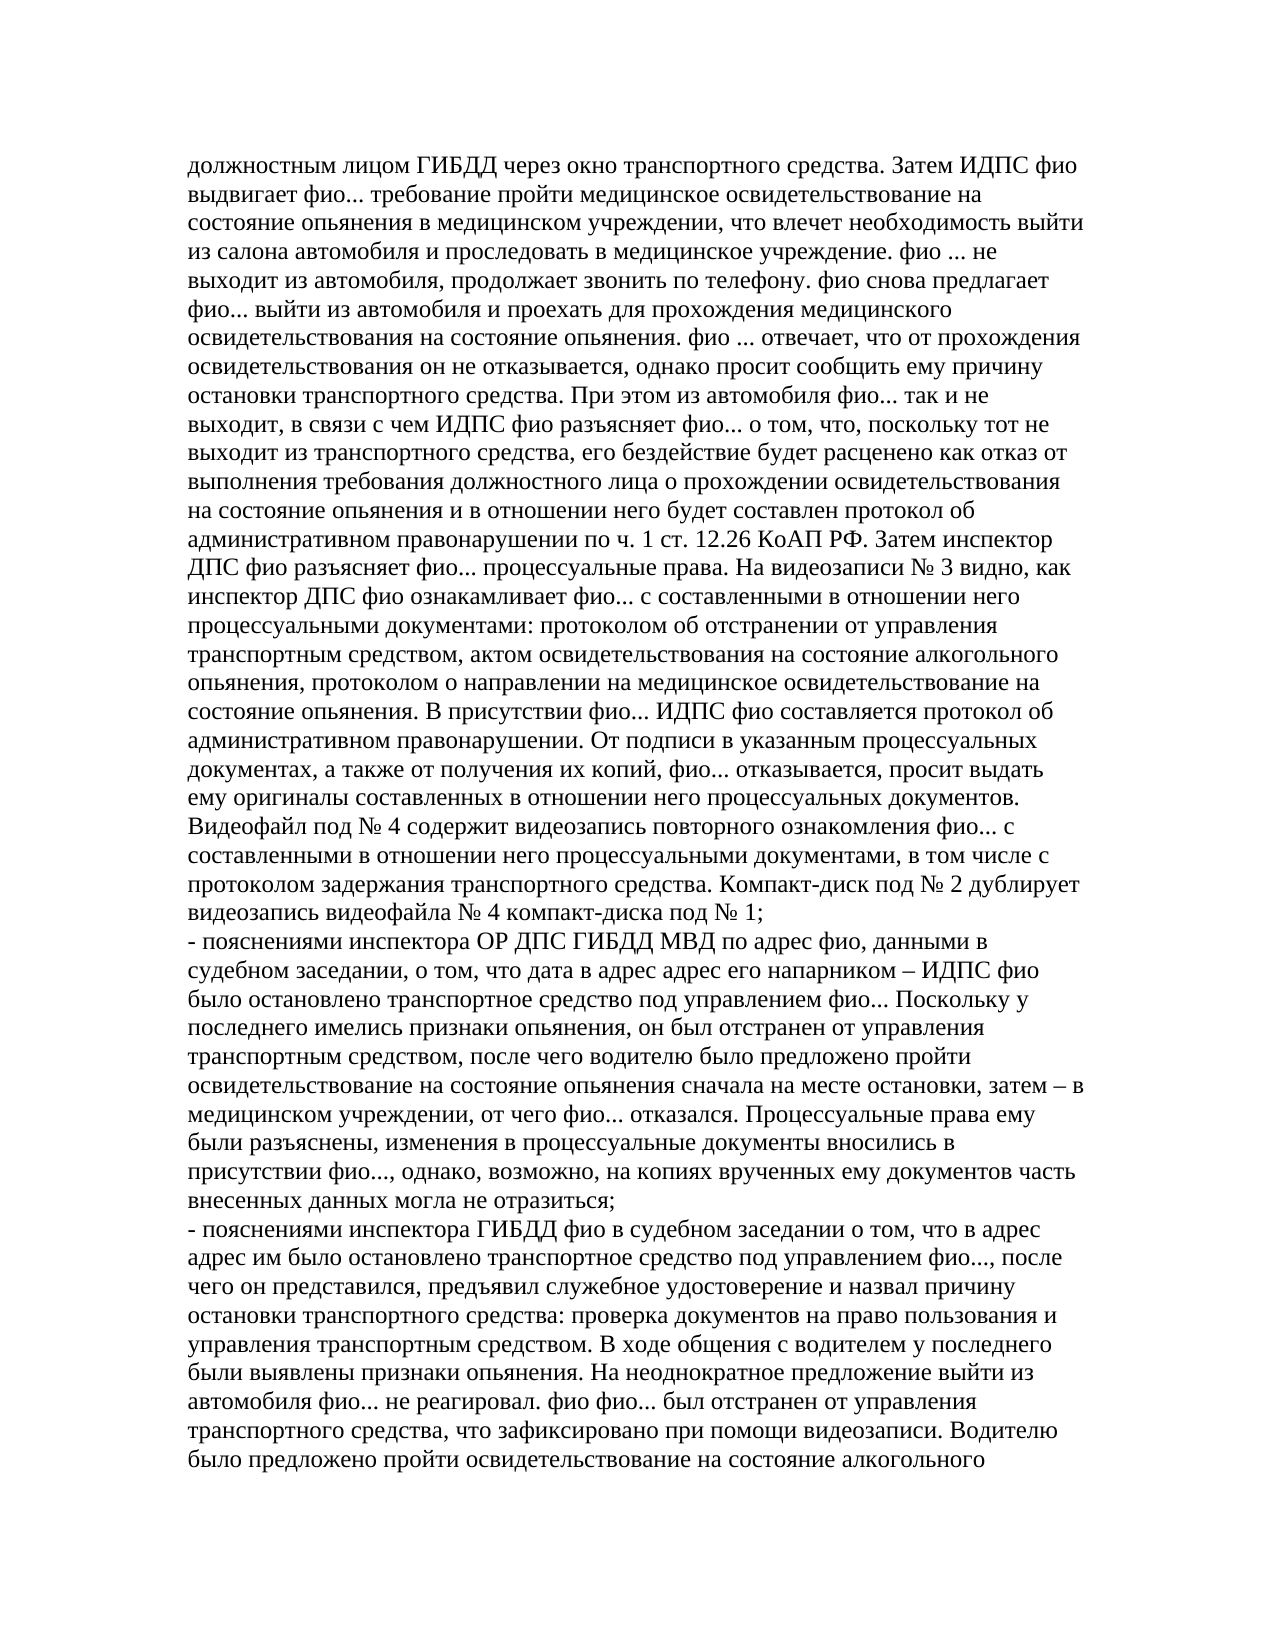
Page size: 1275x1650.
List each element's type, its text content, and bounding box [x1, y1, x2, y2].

text - пояснениями инспектора ОР ДПС ГИБДД МВД по адрес фио, данными в судебном заседании, о том, что дата в адрес адрес его напарником – ИДПС фио было остановлено транспортное средство под управлением фио... Поскольку у последнего имелись признаки опьянения, он был отстранен от управления транспортным средством, после чего водителю было предложено пройти освидетельствование на состояние опьянения сначала на месте остановки, затем – в медицинском учреждении, от чего фио... отказался. Процессуальные права ему были разъяснены, изменения в процессуальные документы вносились в присутствии фио..., однако, возможно, на копиях врученных ему документов часть внесенных данных могла не отразиться; [187, 926, 1087, 1214]
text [187, 1214, 1087, 1472]
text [187, 150, 1087, 926]
